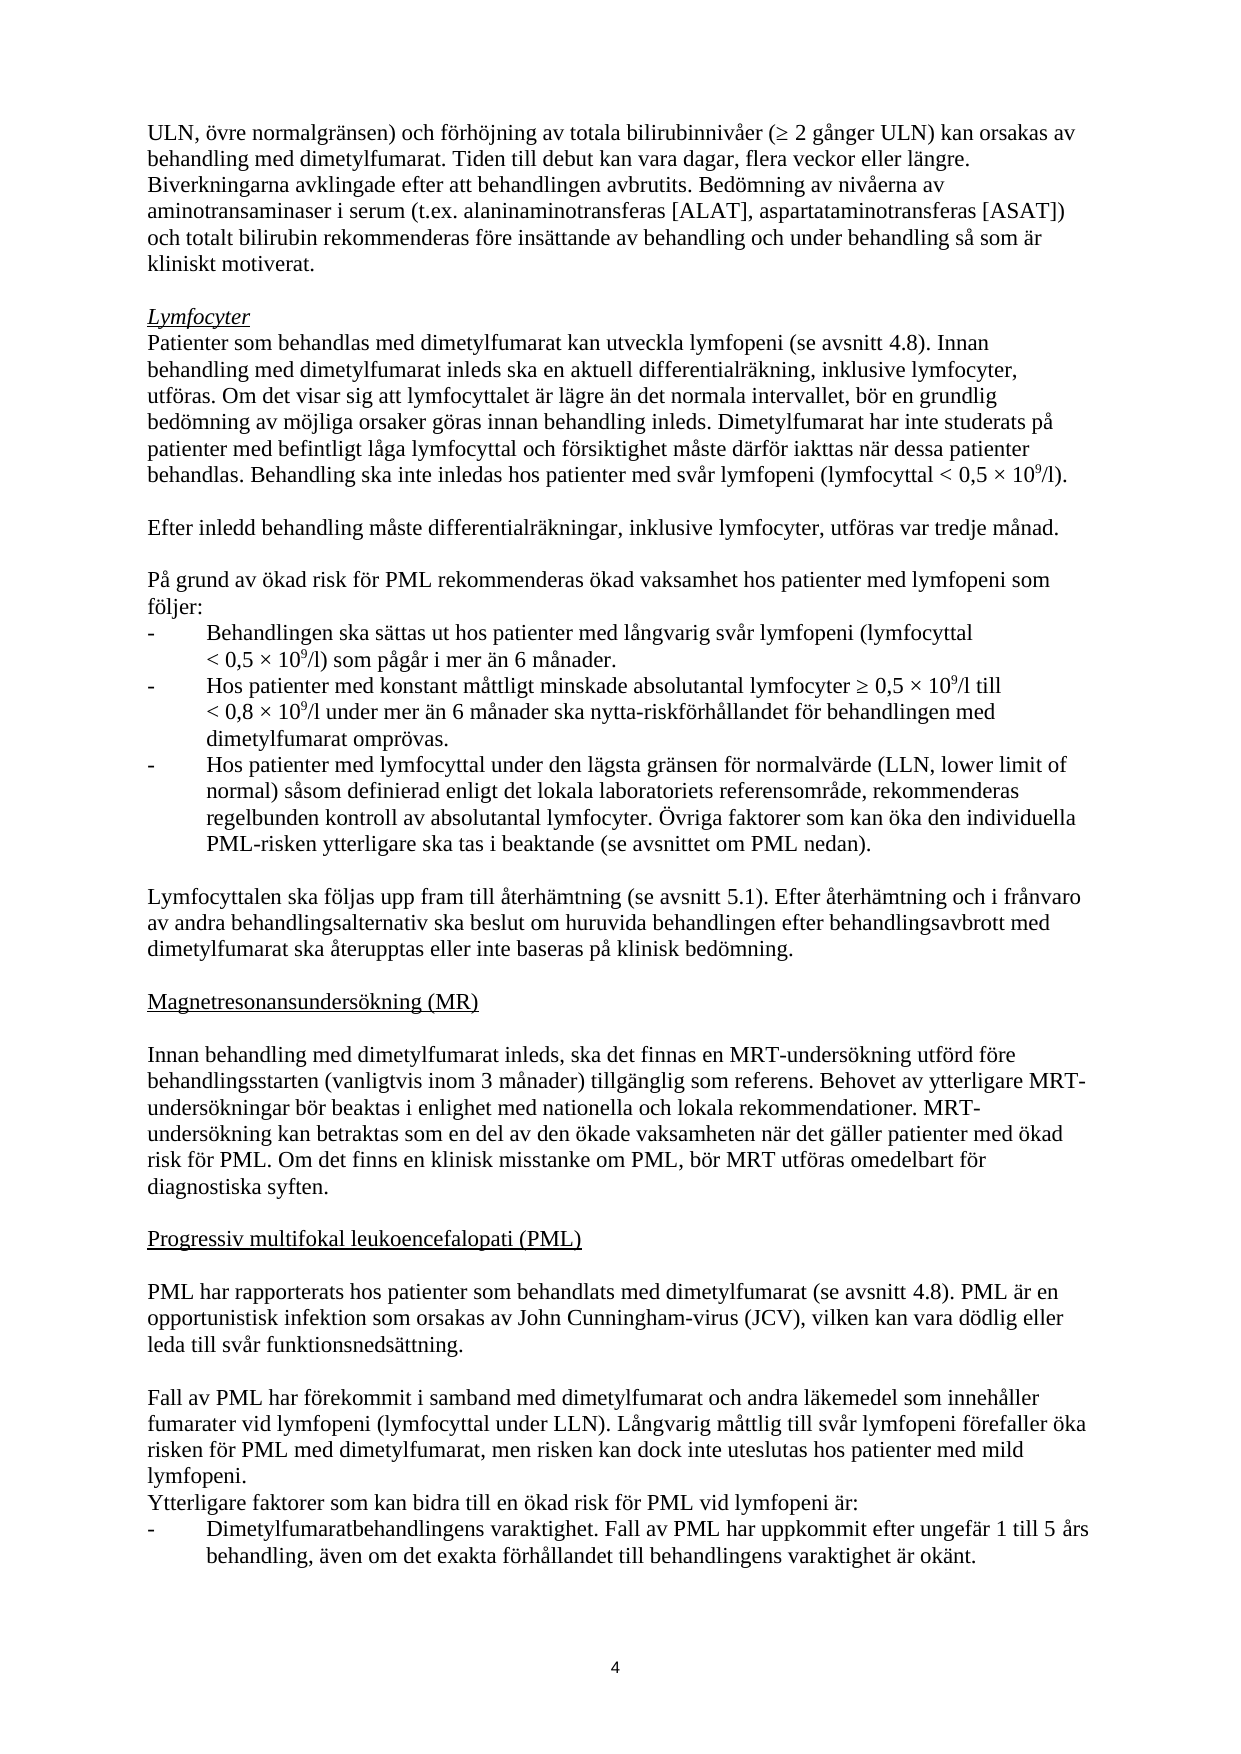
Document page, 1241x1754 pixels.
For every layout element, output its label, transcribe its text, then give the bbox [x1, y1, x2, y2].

text På grund av ökad risk för PML rekommenderas ökad vaksamhet hos patienter med lymfopeni som följer: [147, 567, 1093, 619]
text Progressiv multifokal leukoencefalopati (PML) [147, 1225, 1093, 1252]
text PML har rapporterats hos patienter som behandlats med dimetylfumarat (se avsnitt 4.8). PML är en opportunistisk infektion som orsakas av John Cunningham-virus (JCV), vilken kan vara dödlig eller leda till svår funktionsnedsättning. [147, 1278, 1093, 1357]
text Ytterligare faktorer som kan bidra till en ökad risk för PML vid lymfopeni är: [147, 1489, 1093, 1515]
text Efter inledd behandling måste differentialräkningar, inklusive lymfocyter, utföras var tredje månad. [147, 514, 1093, 540]
list Hos patienter med konstant måttligt minskade absolutantal lymfocyter ≥ 0,5 × 109/l till < 0,8 × 109/l under mer än 6 månader ska nytta-riskförhållandet för behandlingen med dimetylfumarat omprövas. [147, 672, 1093, 751]
text Fall av PML har förekommit i samband med dimetylfumarat och andra läkemedel som innehåller fumarater vid lymfopeni (lymfocyttal under LLN). Långvarig måttlig till svår lymfopeni förefaller öka risken för PML med dimetylfumarat, men risken kan dock inte uteslutas hos patienter med mild lymfopeni. [147, 1383, 1093, 1489]
text Lymfocyter [147, 303, 1093, 329]
list Dimetylfumaratbehandlingens varaktighet. Fall av PML har uppkommit efter ungefär 1 till 5 års behandling, även om det exakta förhållandet till behandlingens varaktighet är okänt. [147, 1515, 1093, 1568]
text Lymfocyttalen ska följas upp fram till återhämtning (se avsnitt 5.1). Efter återhämtning och i frånvaro av andra behandlingsalternativ ska beslut om huruvida behandlingen efter behandlingsavbrott med dimetylfumarat ska återupptas eller inte baseras på klinisk bedömning. [147, 883, 1093, 962]
text Patienter som behandlas med dimetylfumarat kan utveckla lymfopeni (se avsnitt 4.8). Innan behandling med dimetylfumarat inleds ska en aktuell differentialräkning, inklusive lymfocyter, utföras. Om det visar sig att lymfocyttalet är lägre än det normala intervallet, bör en grundlig bedömning av möjliga orsaker göras innan behandling inleds. Dimetylfumarat har inte studerats på patienter med befintligt låga lymfocyttal och försiktighet måste därför iakttas när dessa patienter behandlas. Behandling ska inte inledas hos patienter med svår lymfopeni (lymfocyttal < 0,5 × 109/l). [147, 329, 1093, 487]
text Innan behandling med dimetylfumarat inleds, ska det finnas en MRT-undersökning utförd före behandlingsstarten (vanligtvis inom 3 månader) tillgänglig som referens. Behovet av ytterligare MRT-undersökningar bör beaktas i enlighet med nationella och lokala rekommendationer. MRT-undersökning kan betraktas som en del av den ökade vaksamheten när det gäller patienter med ökad risk för PML. Om det finns en klinisk misstanke om PML, bör MRT utföras omedelbart för diagnostiska syften. [147, 1041, 1093, 1199]
list Behandlingen ska sättas ut hos patienter med långvarig svår lymfopeni (lymfocyttal < 0,5 × 109/l) som pågår i mer än 6 månader. [147, 619, 1093, 672]
text Magnetresonansundersökning (MR) [147, 988, 1093, 1014]
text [147, 118, 1093, 277]
list Hos patienter med lymfocyttal under den lägsta gränsen för normalvärde (LLN, lower limit of normal) såsom definierad enligt det lokala laboratoriets referensområde, rekommenderas regelbunden kontroll av absolutantal lymfocyter. Övriga faktorer som kan öka den individuella PML-risken ytterligare ska tas i beaktande (se avsnittet om PML nedan). [147, 751, 1093, 856]
